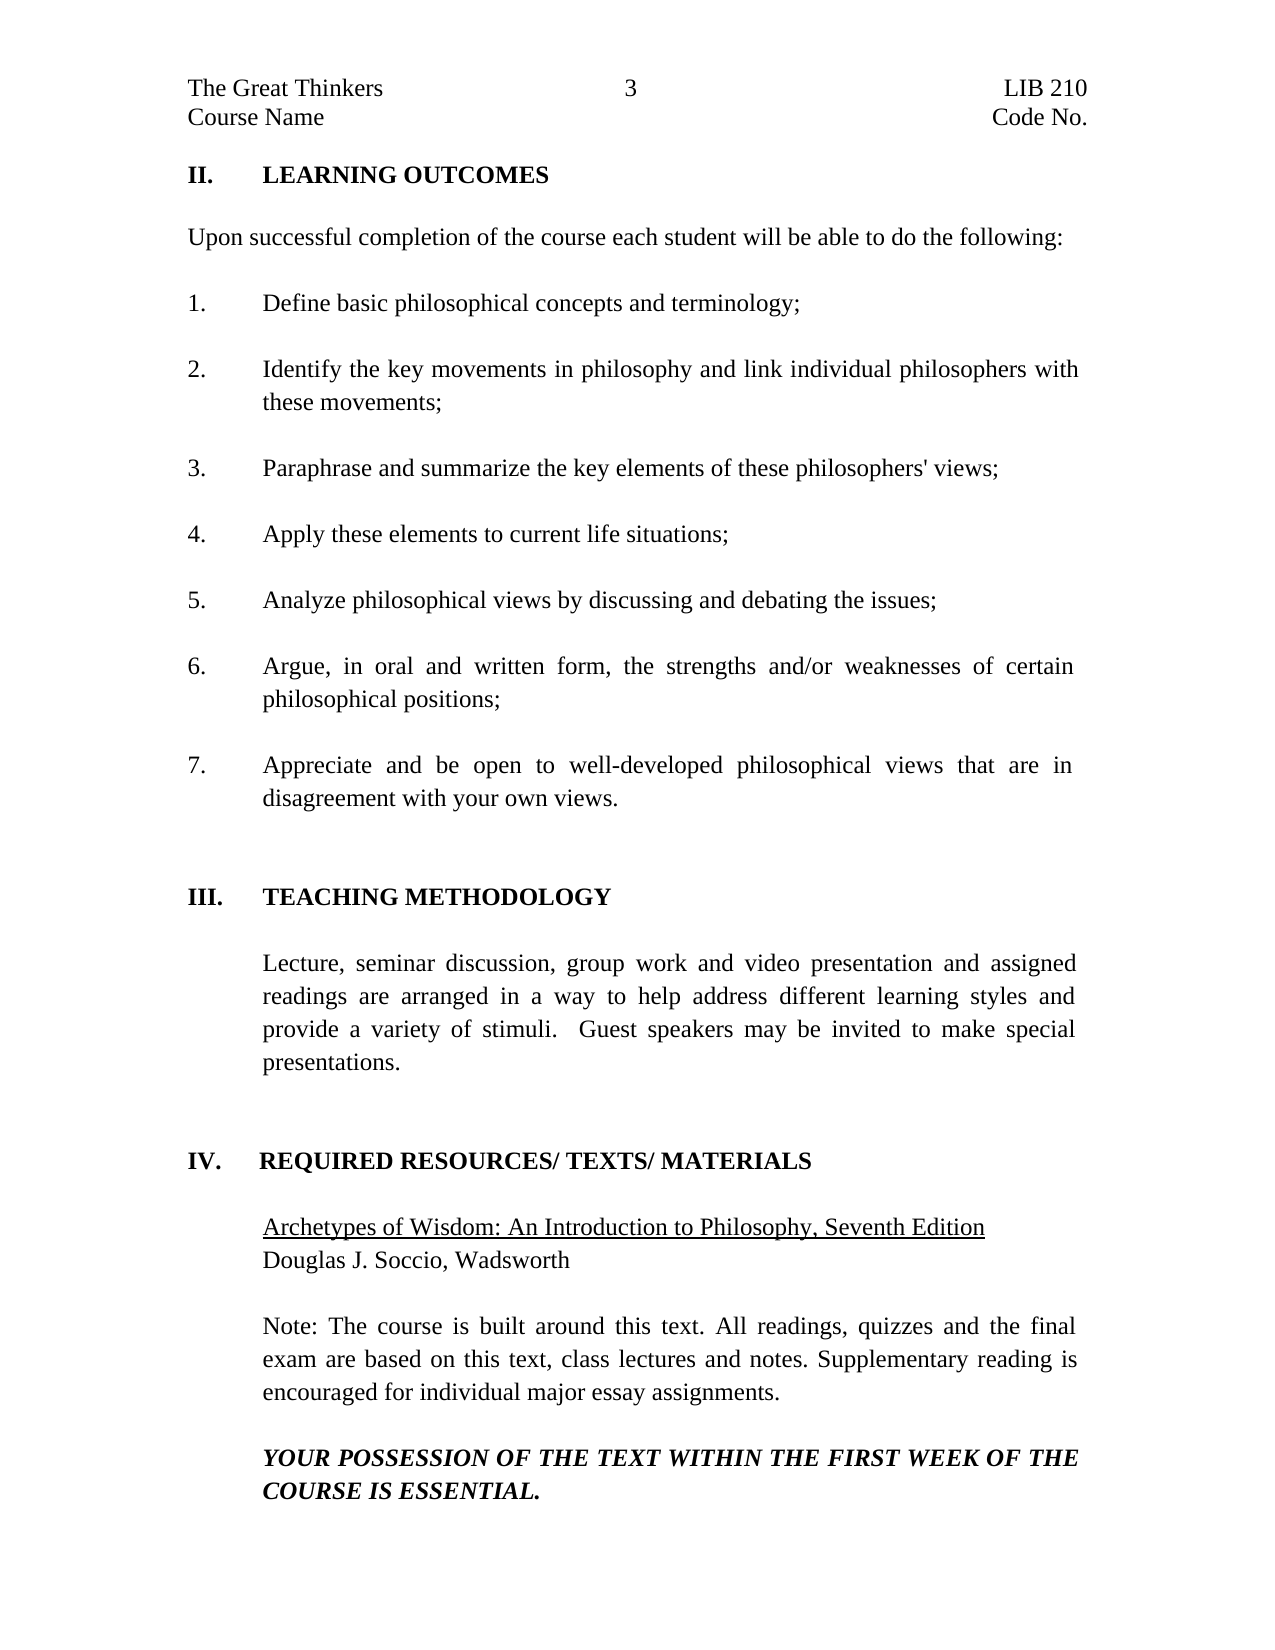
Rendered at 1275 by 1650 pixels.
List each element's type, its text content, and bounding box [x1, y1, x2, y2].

text Douglas J. Soccio, [187, 1245, 1087, 1274]
text Upon successful completion of the course each student will be able to do the following: [187, 222, 1087, 250]
text 3. Paraphrase and summarize the key elements of these philosophers' views; [187, 453, 1087, 481]
text 4. Apply these elements to current life situations; [187, 519, 1087, 547]
text 6. Argue, in oral and written form, the strengths and/or weaknesses of certain philosophical positions; [187, 651, 1087, 713]
subtitle IV. REQUIRED RESOURCES/ TEXTS/ MATERIALS [187, 1146, 1087, 1175]
text 7. Appreciate and be open to well-developed philosophical views that are in disagreement with your own views. [187, 750, 1087, 812]
subtitle III. TEACHING METHODOLOGY [187, 882, 1087, 911]
text 2. Identify the key movements in philosophy and link individual philosophers with these movements; [187, 354, 1087, 415]
text 1. Define basic philosophical concepts and terminology; [187, 288, 1087, 316]
text 5. Analyze philosophical views by discussing and debating the issues; [187, 585, 1087, 613]
text Archetypes of Wisdom: An Introduction to Philosophy, Seventh Edition [187, 1212, 1087, 1241]
text Lecture, seminar discussion, group work and video presentation and assigned readings are arranged in a way to help address different learning styles and provide a variety of stimuli. Guest speakers may be invited to make special presentations. [187, 948, 1087, 1076]
text YOUR POSSESSION OF THE TEXT WITHIN THE FIRST WEEK OF THE COURSE IS ESSENTIAL. [187, 1443, 1087, 1505]
text Note: The course is built around this text. All readings, quizzes and the final exam are based on this text, class lectures and notes. Supplementary reading is encouraged for individual major essay assignments. [187, 1311, 1087, 1406]
subtitle II. LEARNING OUTCOMES [187, 160, 1087, 188]
